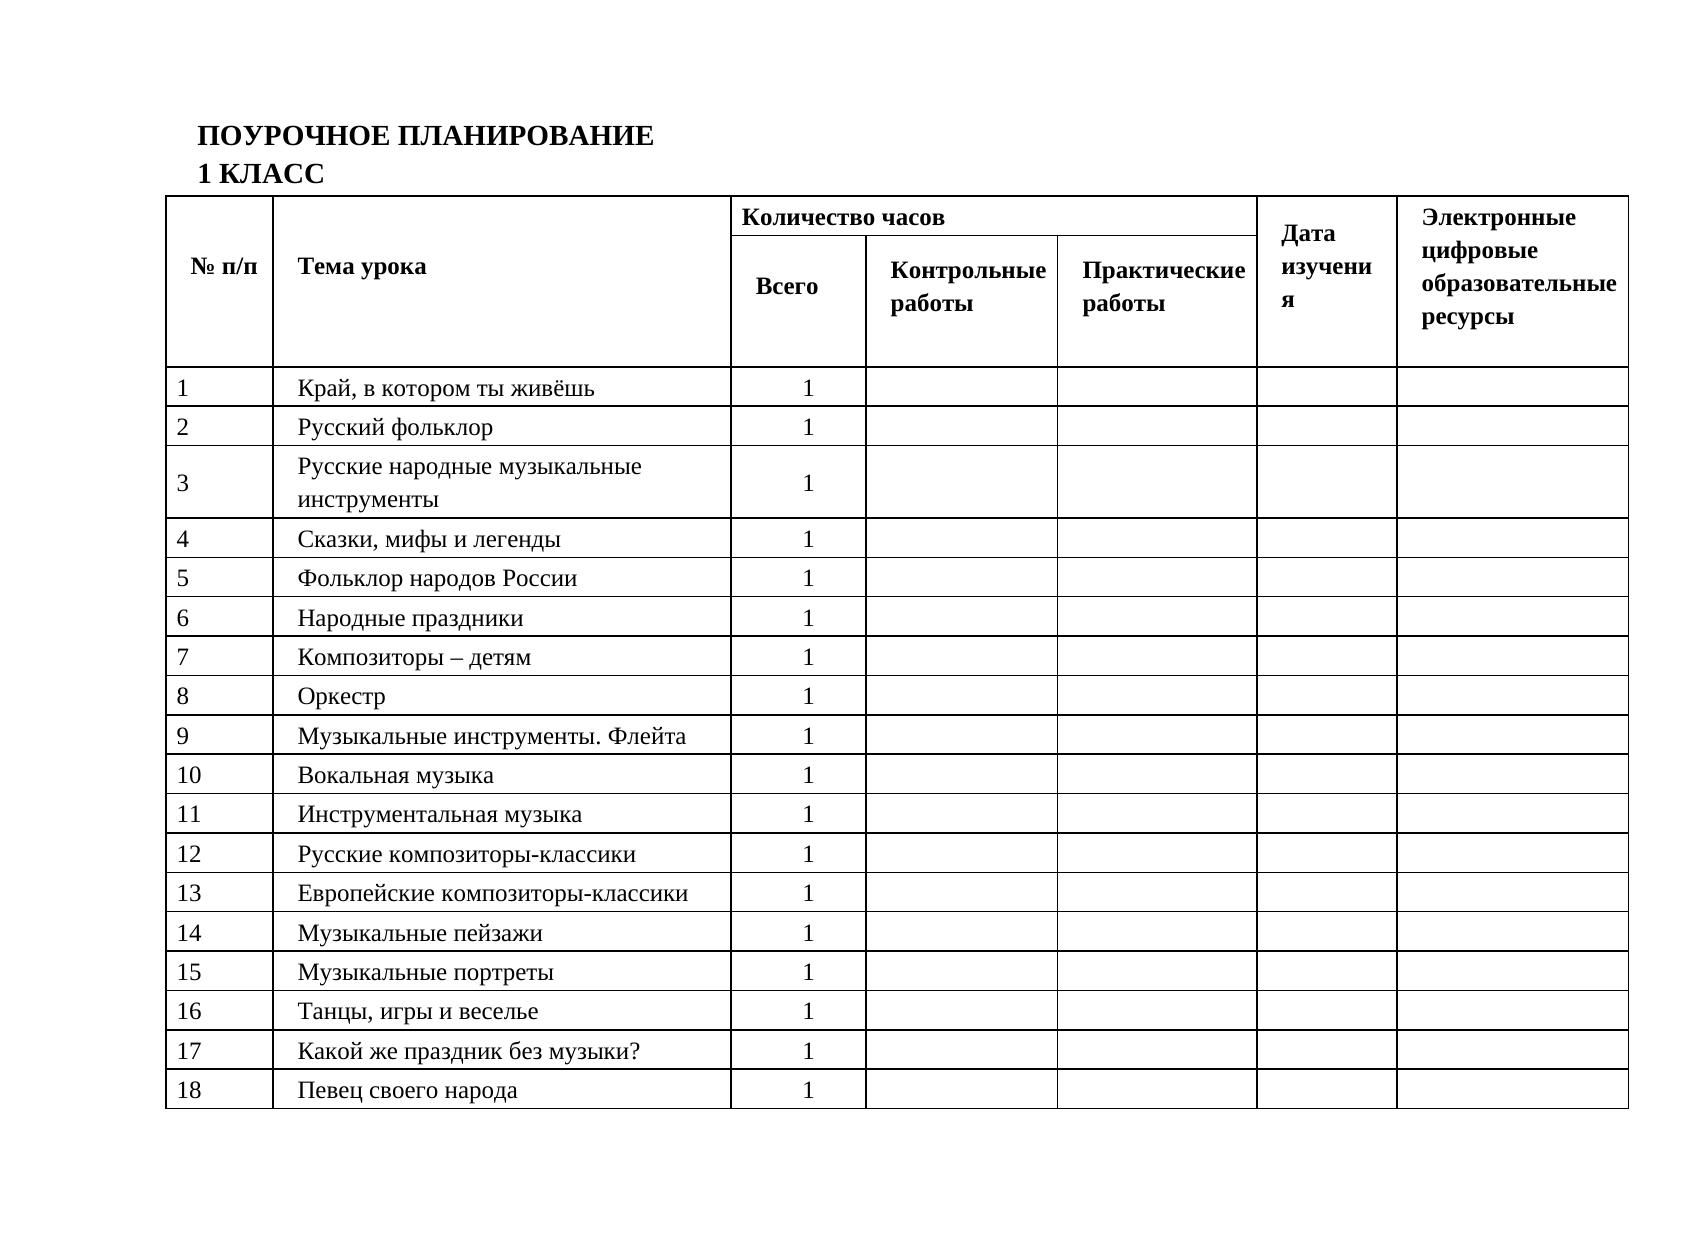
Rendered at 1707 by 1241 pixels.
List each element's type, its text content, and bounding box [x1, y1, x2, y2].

table_cell [1258, 558, 1396, 596]
table_cell [867, 755, 1057, 793]
table_cell [1058, 676, 1256, 714]
table_cell [1058, 755, 1256, 793]
table_cell [1398, 716, 1628, 753]
table_cell 1 [167, 368, 272, 405]
table_cell 2 [167, 407, 272, 445]
table_cell [1398, 558, 1628, 596]
table_cell [1398, 446, 1628, 517]
table_cell Музыкальные инструменты. Флейта [274, 716, 730, 753]
table_cell [1258, 873, 1396, 911]
table_cell [867, 519, 1057, 556]
table_header Количество часов [732, 197, 1256, 234]
table_cell [1258, 794, 1396, 832]
table_cell 1 [732, 912, 865, 950]
table_cell [867, 1031, 1057, 1068]
table_cell 18 [167, 1070, 272, 1108]
table_cell 1 [732, 446, 865, 517]
table_cell 12 [167, 834, 272, 871]
table_cell Край, в котором ты живёшь [274, 368, 730, 405]
table_cell [1058, 446, 1256, 517]
table_cell [867, 597, 1057, 635]
table_cell [867, 407, 1057, 445]
table_cell [1058, 637, 1256, 674]
table_cell 16 [167, 991, 272, 1029]
table_cell 3 [167, 446, 272, 517]
table_cell [1258, 519, 1396, 556]
table_cell 1 [732, 407, 865, 445]
table_cell 17 [167, 1031, 272, 1068]
table_cell Композиторы – детям [274, 637, 730, 674]
table_cell [867, 676, 1057, 714]
table_cell [1258, 716, 1396, 753]
table_cell Русские композиторы-классики [274, 834, 730, 871]
table_cell [1258, 1031, 1396, 1068]
table_cell 1 [732, 1031, 865, 1068]
table_cell [867, 912, 1057, 950]
table_cell 1 [732, 794, 865, 832]
table_cell [1398, 794, 1628, 832]
table_cell [1058, 407, 1256, 445]
table_cell [1058, 794, 1256, 832]
table_header Дата изучения [1258, 197, 1396, 366]
table_cell [1398, 873, 1628, 911]
table_cell [1258, 755, 1396, 793]
table_cell 1 [732, 519, 865, 556]
table_cell [867, 952, 1057, 989]
table_cell Русский фольклор [274, 407, 730, 445]
table_cell [1258, 597, 1396, 635]
table_cell [1258, 676, 1396, 714]
table_cell 1 [732, 834, 865, 871]
text ПОУРОЧНОЕ ПЛАНИРОВАНИЕ [190, 118, 1618, 152]
table_cell 1 [732, 637, 865, 674]
table_cell Певец своего народа [274, 1070, 730, 1108]
table_cell [1398, 407, 1628, 445]
table_cell 15 [167, 952, 272, 989]
table_cell Вокальная музыка [274, 755, 730, 793]
table_cell [1258, 368, 1396, 405]
table_cell [1398, 1031, 1628, 1068]
table_cell [1258, 991, 1396, 1029]
table_cell Музыкальные пейзажи [274, 912, 730, 950]
table_cell Фольклор народов России [274, 558, 730, 596]
table_cell Народные праздники [274, 597, 730, 635]
table_header № п/п [167, 197, 272, 366]
table_cell 1 [732, 873, 865, 911]
table_cell [1058, 1070, 1256, 1108]
table_cell [867, 991, 1057, 1029]
table_cell [867, 716, 1057, 753]
table_cell [867, 794, 1057, 832]
table_cell [1258, 407, 1396, 445]
table_cell 4 [167, 519, 272, 556]
table_cell Инструментальная музыка [274, 794, 730, 832]
table_cell [867, 1070, 1057, 1108]
table_cell [1058, 834, 1256, 871]
table_cell [1258, 952, 1396, 989]
table_cell [1398, 952, 1628, 989]
table_cell 1 [732, 716, 865, 753]
table_cell Танцы, игры и веселье [274, 991, 730, 1029]
table_cell 1 [732, 991, 865, 1029]
table_cell [1258, 637, 1396, 674]
table_cell [1398, 368, 1628, 405]
table_cell 1 [732, 597, 865, 635]
table_cell Сказки, мифы и легенды [274, 519, 730, 556]
table_cell 7 [167, 637, 272, 674]
table_cell [867, 637, 1057, 674]
table_cell [1058, 1031, 1256, 1068]
table_cell 9 [167, 716, 272, 753]
table_cell Русские народные музыкальные инструменты [274, 446, 730, 517]
table_cell 1 [732, 368, 865, 405]
table_cell [1398, 637, 1628, 674]
table_cell [1398, 912, 1628, 950]
table_cell [867, 368, 1057, 405]
table_cell [867, 446, 1057, 517]
table_cell 13 [167, 873, 272, 911]
table_cell [867, 558, 1057, 596]
table_cell 1 [732, 952, 865, 989]
table_header Тема урока [274, 197, 730, 366]
table_cell [1398, 1070, 1628, 1108]
table_cell Всего [732, 236, 865, 366]
table_cell Какой же праздник без музыки? [274, 1031, 730, 1068]
table_cell 8 [167, 676, 272, 714]
table_cell [1398, 676, 1628, 714]
table_cell [1258, 446, 1396, 517]
table_cell 1 [732, 755, 865, 793]
table_cell 11 [167, 794, 272, 832]
table_cell [1058, 991, 1256, 1029]
table_cell 1 [732, 1070, 865, 1108]
table_cell [1058, 519, 1256, 556]
table_cell 14 [167, 912, 272, 950]
table_cell [1398, 755, 1628, 793]
table_cell 10 [167, 755, 272, 793]
table_cell [1258, 912, 1396, 950]
table_cell Оркестр [274, 676, 730, 714]
table_cell [1058, 873, 1256, 911]
table_cell 6 [167, 597, 272, 635]
table_cell Контрольные работы [867, 236, 1057, 366]
table_cell Европейские композиторы-классики [274, 873, 730, 911]
table_cell [1058, 558, 1256, 596]
table_cell [1058, 716, 1256, 753]
table_cell 1 [732, 676, 865, 714]
table_cell Музыкальные портреты [274, 952, 730, 989]
table_cell [1258, 834, 1396, 871]
table_cell [867, 873, 1057, 911]
table_cell [1058, 912, 1256, 950]
table_header Электронные цифровые образовательные ресурсы [1398, 197, 1628, 366]
table_cell [1058, 368, 1256, 405]
table_cell Практические работы [1058, 236, 1256, 366]
table_cell [1058, 597, 1256, 635]
table_cell [1398, 834, 1628, 871]
table_cell [867, 834, 1057, 871]
table_cell [1398, 991, 1628, 1029]
table_cell 1 [732, 558, 865, 596]
table_cell [1398, 519, 1628, 556]
table_cell [1398, 597, 1628, 635]
text 1 КЛАСС [190, 157, 1618, 190]
table_cell [1058, 952, 1256, 989]
table_cell [1258, 1070, 1396, 1108]
table_cell 5 [167, 558, 272, 596]
